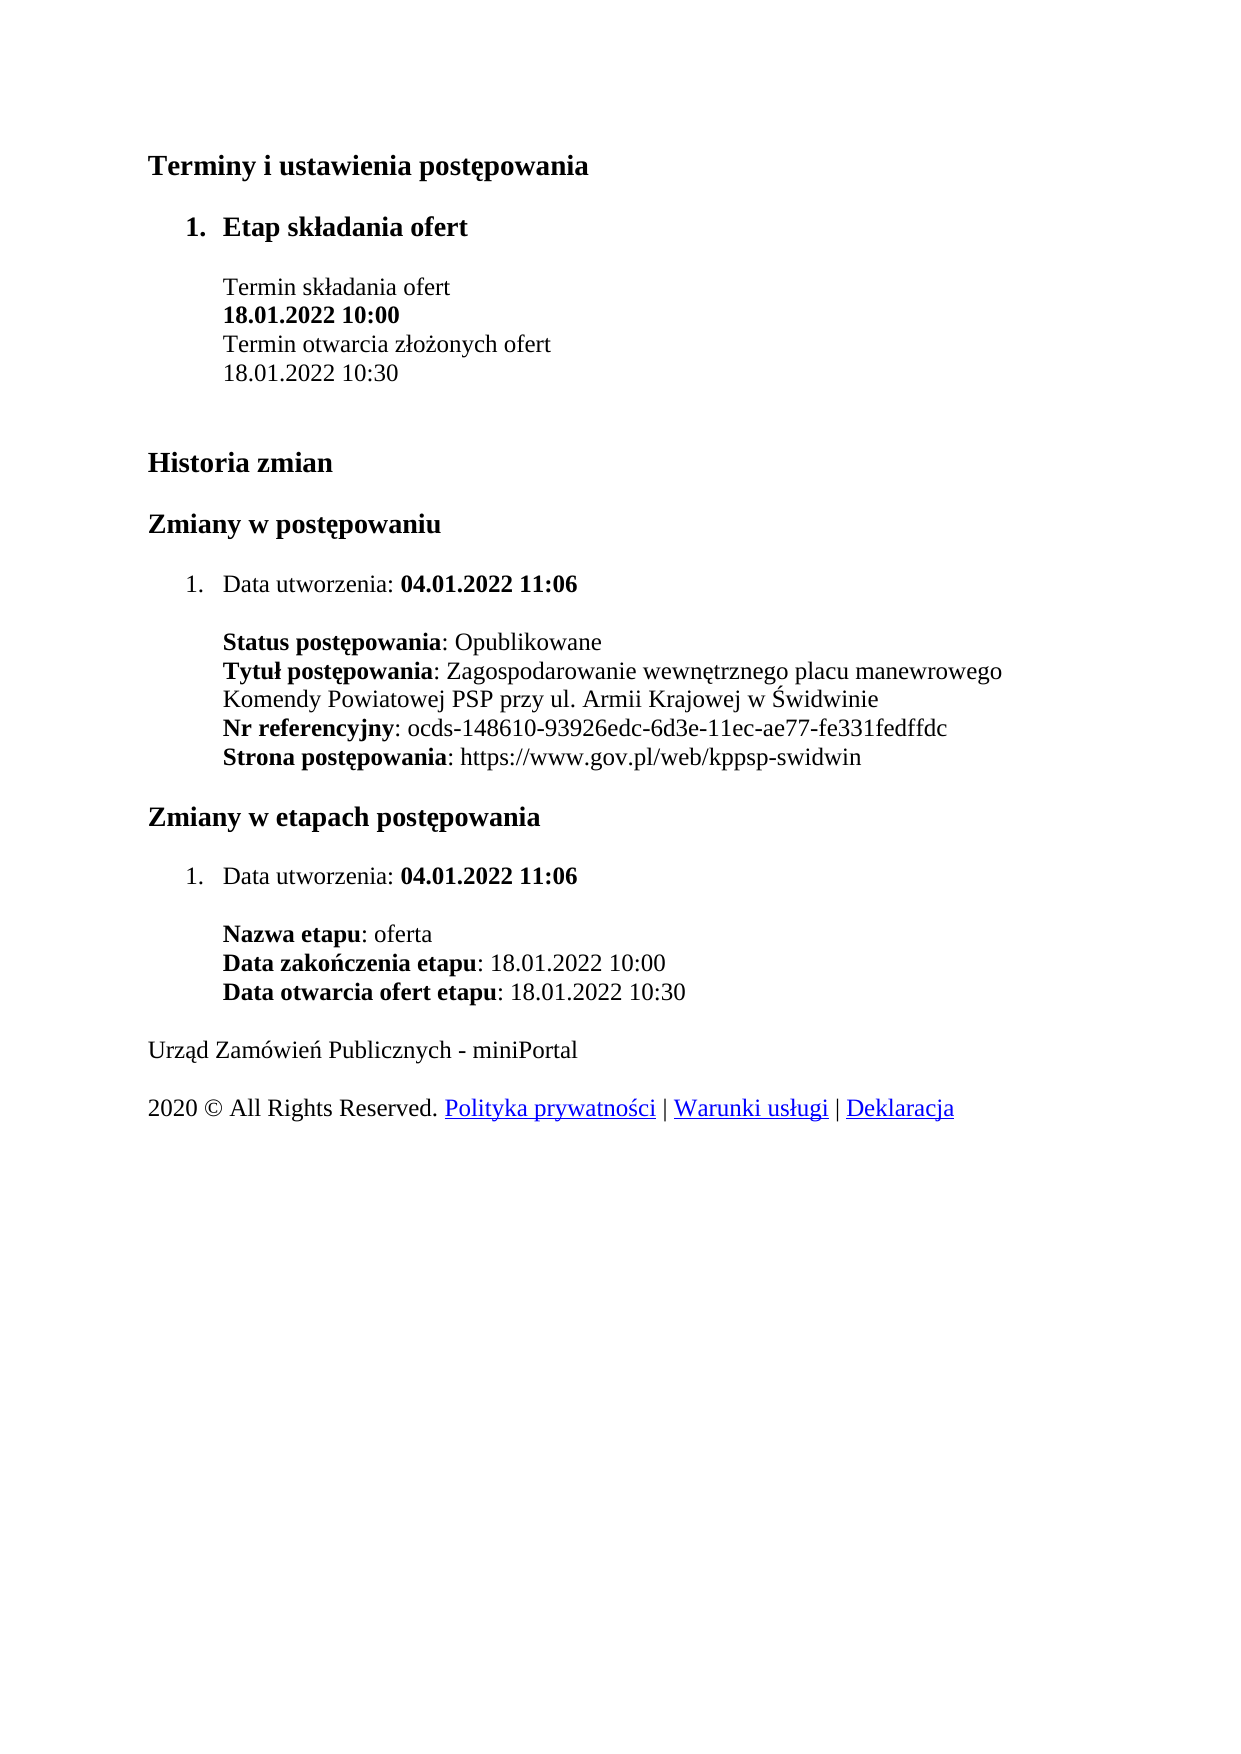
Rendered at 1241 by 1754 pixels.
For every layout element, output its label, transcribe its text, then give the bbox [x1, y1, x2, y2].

list Data utworzenia: 04.01.2022 11:06 [185, 569, 1093, 598]
text Zmiany w postępowaniu [148, 507, 1093, 540]
text 18.01.2022 10:30 [223, 358, 1093, 387]
list Etap składania ofert [185, 210, 1093, 243]
text Historia zmian [148, 445, 1093, 478]
text Data zakończenia etapu: 18.01.2022 10:00 [223, 948, 1093, 977]
text Zmiany w etapach postępowania [148, 800, 1093, 832]
text Status postępowania: Opublikowane [223, 627, 1093, 656]
text 18.01.2022 10:00 [223, 301, 1093, 329]
text Strona postępowania: https://www.gov.pl/web/kppsp-swidwin [223, 742, 1093, 771]
text Nr referencyjny: ocds-148610-93926edc-6d3e-11ec-ae77-fe331fedffdc [223, 713, 1093, 742]
text Nazwa etapu: oferta [223, 919, 1093, 948]
text Termin otwarcia złożonych ofert [223, 329, 1093, 358]
list Data utworzenia: 04.01.2022 11:06 [185, 861, 1093, 890]
text Urząd Zamówień Publicznych - miniPortal [148, 1035, 1093, 1063]
text Termin składania ofert [223, 272, 1093, 301]
text Terminy i ustawienia postępowania [148, 148, 1093, 181]
text Tytuł postępowania: Zagospodarowanie wewnętrznego placu manewrowego Komendy Powiatowej PSP przy ul. Armii Krajowej w Świdwinie [223, 656, 1093, 713]
text 2020 © All Rights Reserved. Polityka prywatności | Warunki usługi | Deklaracja [148, 1093, 1093, 1121]
text Data otwarcia ofert etapu: 18.01.2022 10:30 [223, 977, 1093, 1006]
